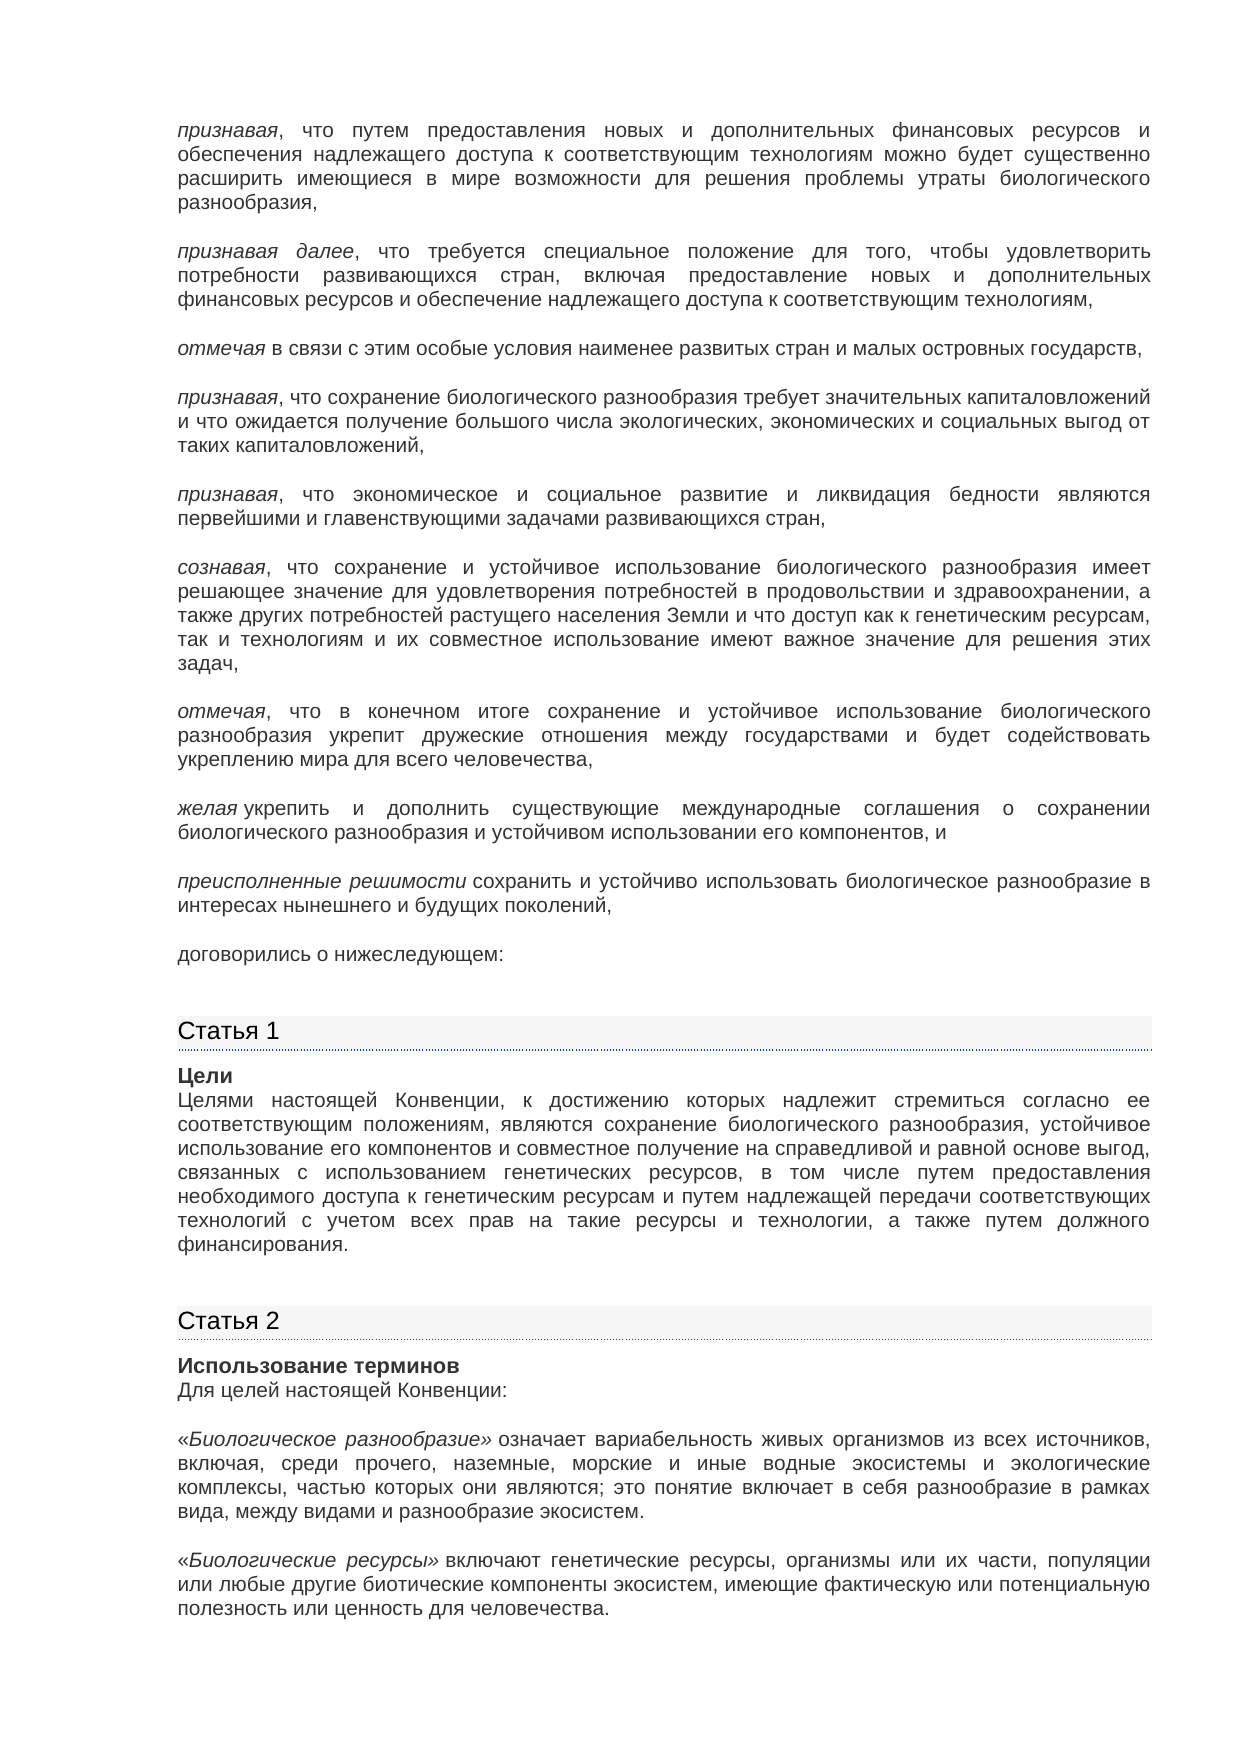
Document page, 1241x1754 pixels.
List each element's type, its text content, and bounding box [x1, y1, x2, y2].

text признавая, что экономическое и социальное развитие и ликвидация бедности являются первейшими и главенствующими задачами развивающихся стран, [177, 482, 1152, 529]
text желая укрепить и дополнить существующие международные соглашения о сохранении биологического разнообразия и устойчивом использовании его компонентов, и [177, 796, 1152, 844]
text Использование терминов [177, 1353, 1152, 1378]
text «Биологические ресурсы» включают генетические ресурсы, организмы или их части, популяции или любые другие биотические компоненты экосистем, имеющие фактическую или потенциальную полезность или ценность для человечества. [177, 1548, 1152, 1620]
text Для целей настоящей Конвенции: [177, 1378, 1152, 1402]
text «Биологическое разнообразие» означает вариабельность живых организмов из всех источников, включая, среди прочего, наземные, морские и иные водные экосистемы и экологические комплексы, частью которых они являются; это понятие включает в себя разнообразие в рамках вида, между видами и разнообразие экосистем. [177, 1427, 1152, 1523]
text Статья 1 [177, 1016, 1152, 1051]
text Цели [177, 1063, 1152, 1088]
text признавая, что сохранение биологического разнообразия требует значительных капиталовложений и что ожидается получение большого числа экологических, экономических и социальных выгод от таких капиталовложений, [177, 385, 1152, 457]
text Статья 2 [177, 1306, 1152, 1340]
text договорились о нижеследующем: [177, 942, 1152, 966]
text Целями настоящей Конвенции, к достижению которых надлежит стремиться согласно ее соответствующим положениям, являются сохранение биологического разнообразия, устойчивое использование его компонентов и совместное получение на справедливой и равной основе выгод, связанных с использованием генетических ресурсов, в том числе путем предоставления необходимого доступа к генетическим ресурсам и путем надлежащей передачи соответствующих технологий с учетом всех прав на такие ресурсы и технологии, а также путем должного финансирования. [177, 1088, 1152, 1256]
text отмечая в связи с этим особые условия наименее развитых стран и малых островных государств, [177, 336, 1152, 360]
text преисполненные решимости сохранить и устойчиво использовать биологическое разнообразие в интересах нынешнего и будущих поколений, [177, 869, 1152, 917]
text отмечая, что в конечном итоге сохранение и устойчивое использование биологического разнообразия укрепит дружеские отношения между государствами и будет содействовать укреплению мира для всего человечества, [177, 699, 1152, 771]
text признавая далее, что требуется специальное положение для того, чтобы удовлетворить потребности развивающихся стран, включая предоставление новых и дополнительных финансовых ресурсов и обеспечение надлежащего доступа к соответствующим технологиям, [177, 239, 1152, 311]
text признавая, что путем предоставления новых и дополнительных финансовых ресурсов и обеспечения надлежащего доступа к соответствующим технологиям можно будет существенно расширить имеющиеся в мире возможности для решения проблемы утраты биологического разнообразия, [177, 118, 1152, 214]
text сознавая, что сохранение и устойчивое использование биологического разнообразия имеет решающее значение для удовлетворения потребностей в продовольствии и здравоохранении, а также других потребностей растущего населения Земли и что доступ как к генетическим ресурсам, так и технологиям и их совместное использование имеют важное значение для решения этих задач, [177, 554, 1152, 674]
